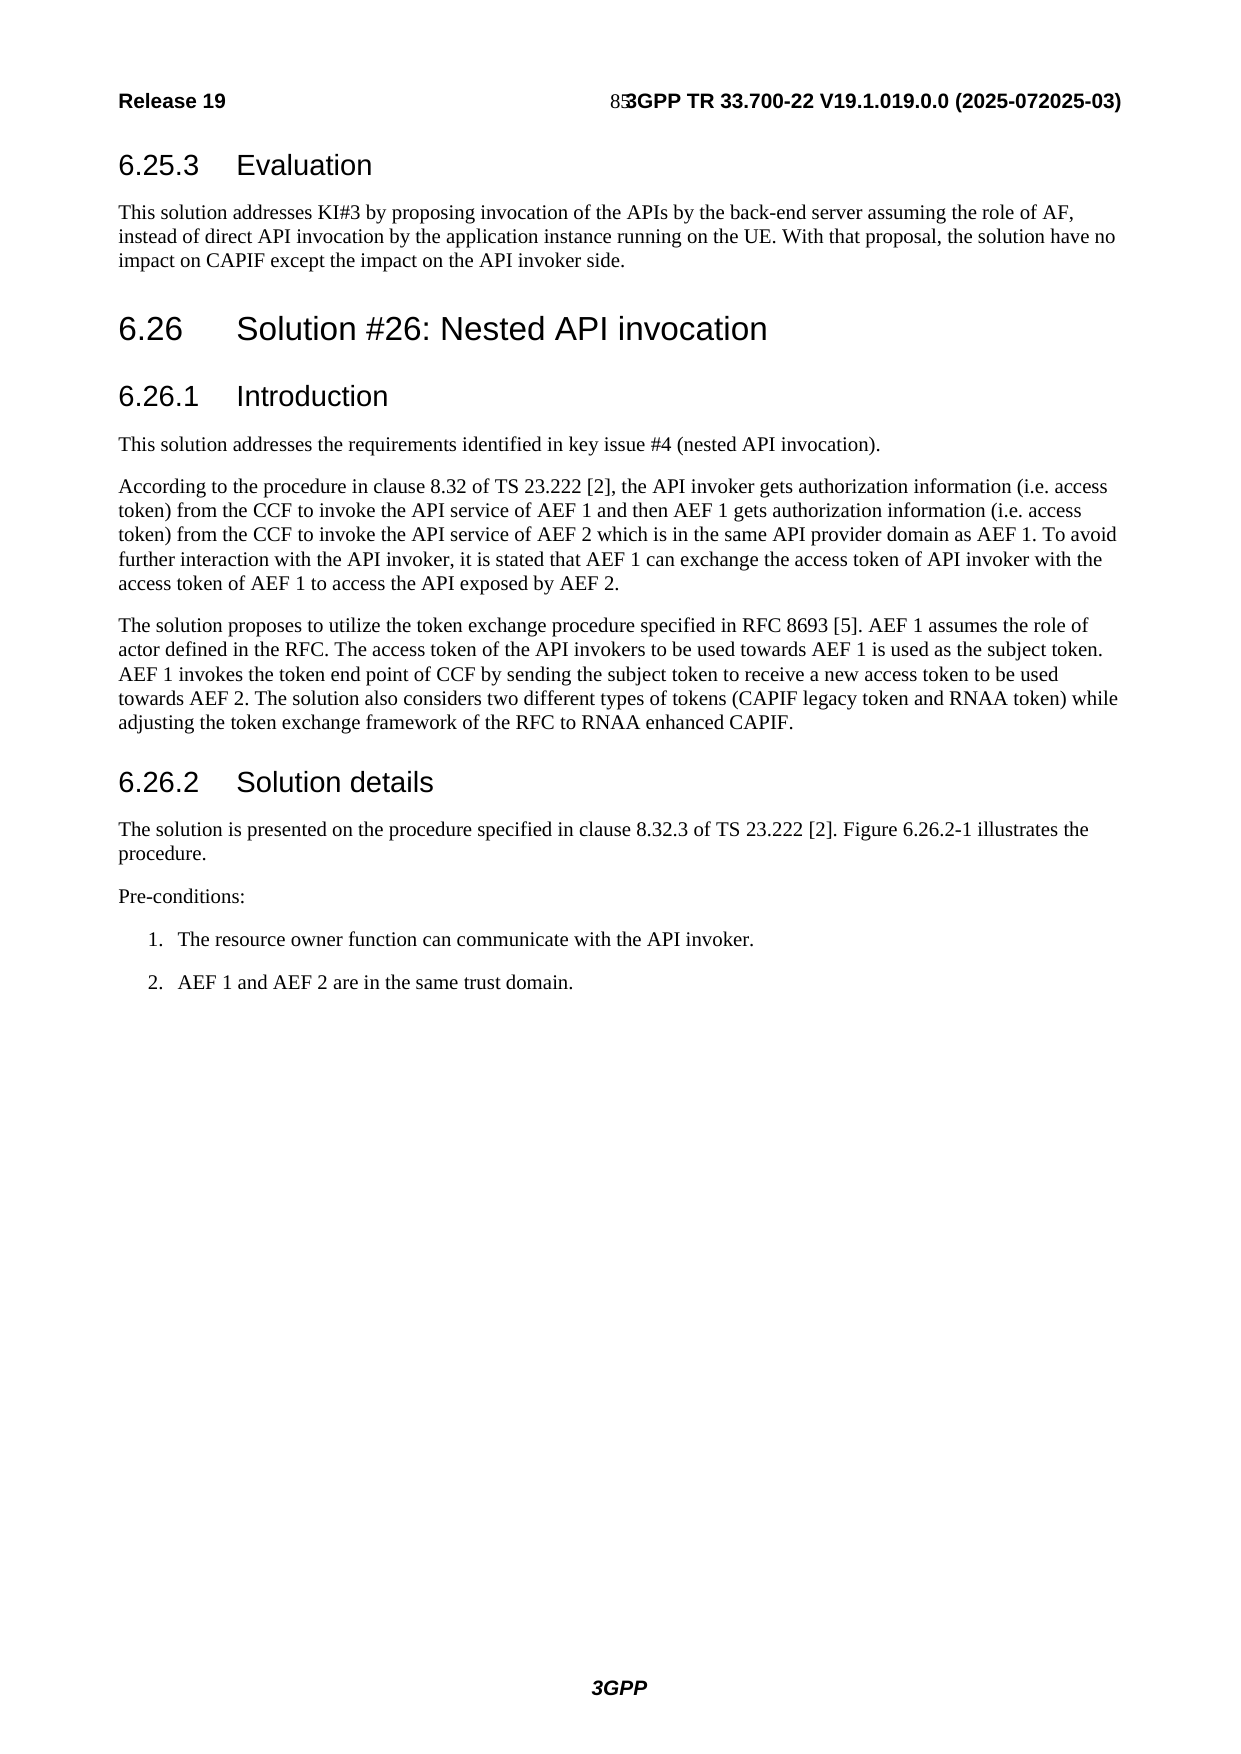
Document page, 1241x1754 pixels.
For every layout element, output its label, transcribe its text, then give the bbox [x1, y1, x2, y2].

text According to the procedure in clause 8.32 of TS 23.222 [2], the API invoker gets authorization information (i.e. access token) from the CCF to invoke the API service of AEF 1 and then AEF 1 gets authorization information (i.e. access token) from the CCF to invoke the API service of AEF 2 which is in the same API provider domain as AEF 1. To avoid further interaction with the API invoker, it is stated that AEF 1 can exchange the access token of API invoker with the access token of AEF 1 to access the API exposed by AEF 2. [118, 474, 1122, 594]
text This solution addresses KI#3 by proposing invocation of the APIs by the back-end server assuming the role of AF, instead of direct API invocation by the application instance running on the UE. With that proposal, the solution have no impact on CAPIF except the impact on the API invoker side. [118, 200, 1122, 272]
text The solution proposes to utilize the token exchange procedure specified in RFC 8693 [5]. AEF 1 assumes the role of actor defined in the RFC. The access token of the API invokers to be used towards AEF 1 is used as the subject token. AEF 1 invokes the token end point of CCF by sending the subject token to receive a new access token to be used towards AEF 2. The solution also considers two different types of tokens (CAPIF legacy token and RNAA token) while adjusting the token exchange framework of the RFC to RNAA enhanced CAPIF. [118, 613, 1122, 734]
text Pre-conditions: [118, 884, 1122, 908]
text 2. AEF 1 and AEF 2 are in the same trust domain. [148, 970, 1122, 994]
text 1. The resource owner function can communicate with the API invoker. [148, 927, 1122, 951]
subtitle 6.25.3 Evaluation [118, 147, 1122, 181]
subtitle 6.26.1 Introduction [118, 379, 1122, 413]
subtitle 6.26.2 Solution details [118, 765, 1122, 798]
text The solution is presented on the procedure specified in clause 8.32.3 of TS 23.222 [2]. Figure 6.26.2-1 illustrates the procedure. [118, 817, 1122, 865]
subtitle 6.26 Solution #26: Nested API invocation [118, 309, 1122, 348]
text This solution addresses the requirements identified in key issue #4 (nested API invocation). [118, 431, 1122, 456]
